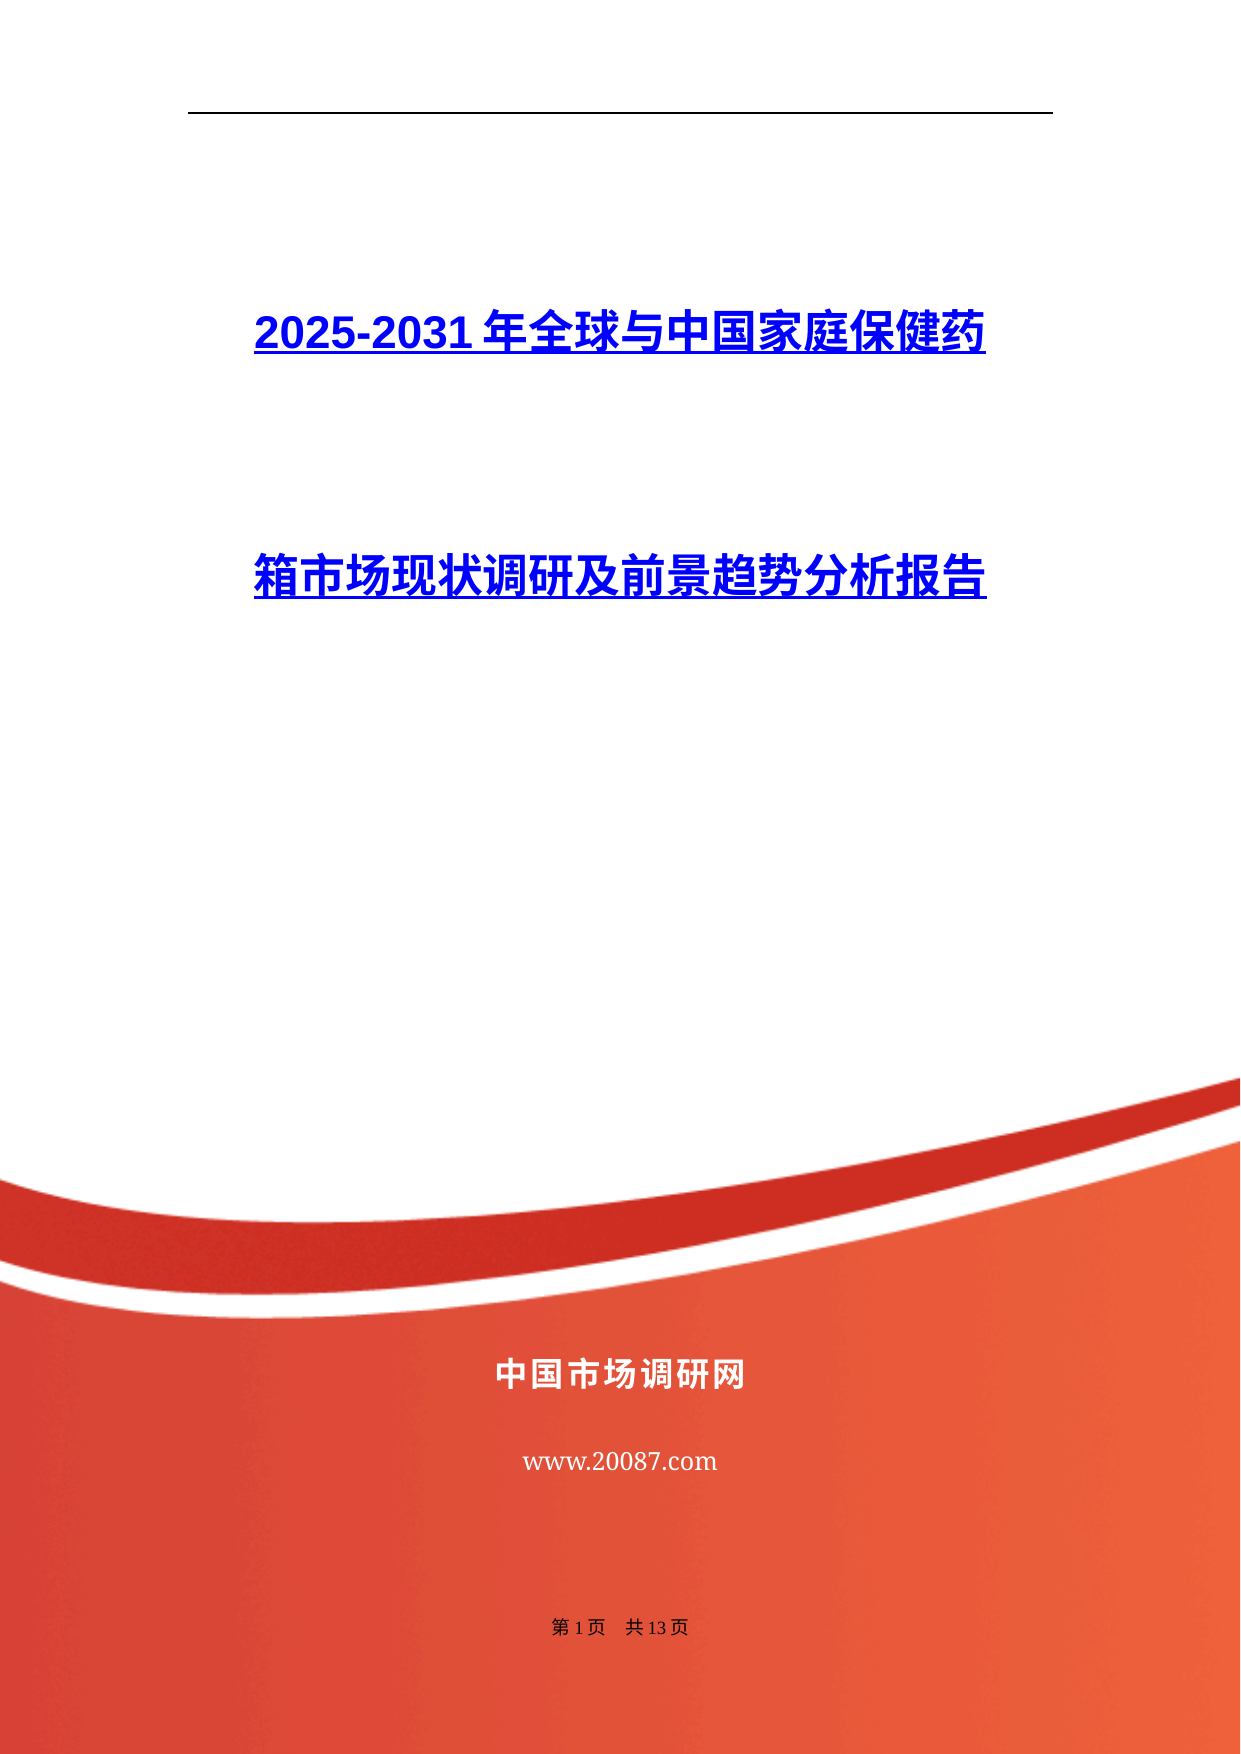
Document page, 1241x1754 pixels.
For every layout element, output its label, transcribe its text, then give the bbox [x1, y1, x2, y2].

picture [0, 1006, 1241, 1754]
text www.20087.com [187, 1428, 1053, 1493]
subtitle 中国市场调研网 [187, 1339, 1053, 1404]
table_header 2025-2031年全球与中国家庭保健药箱市场现状调研及前景趋势分析报告 [188, 207, 1053, 773]
